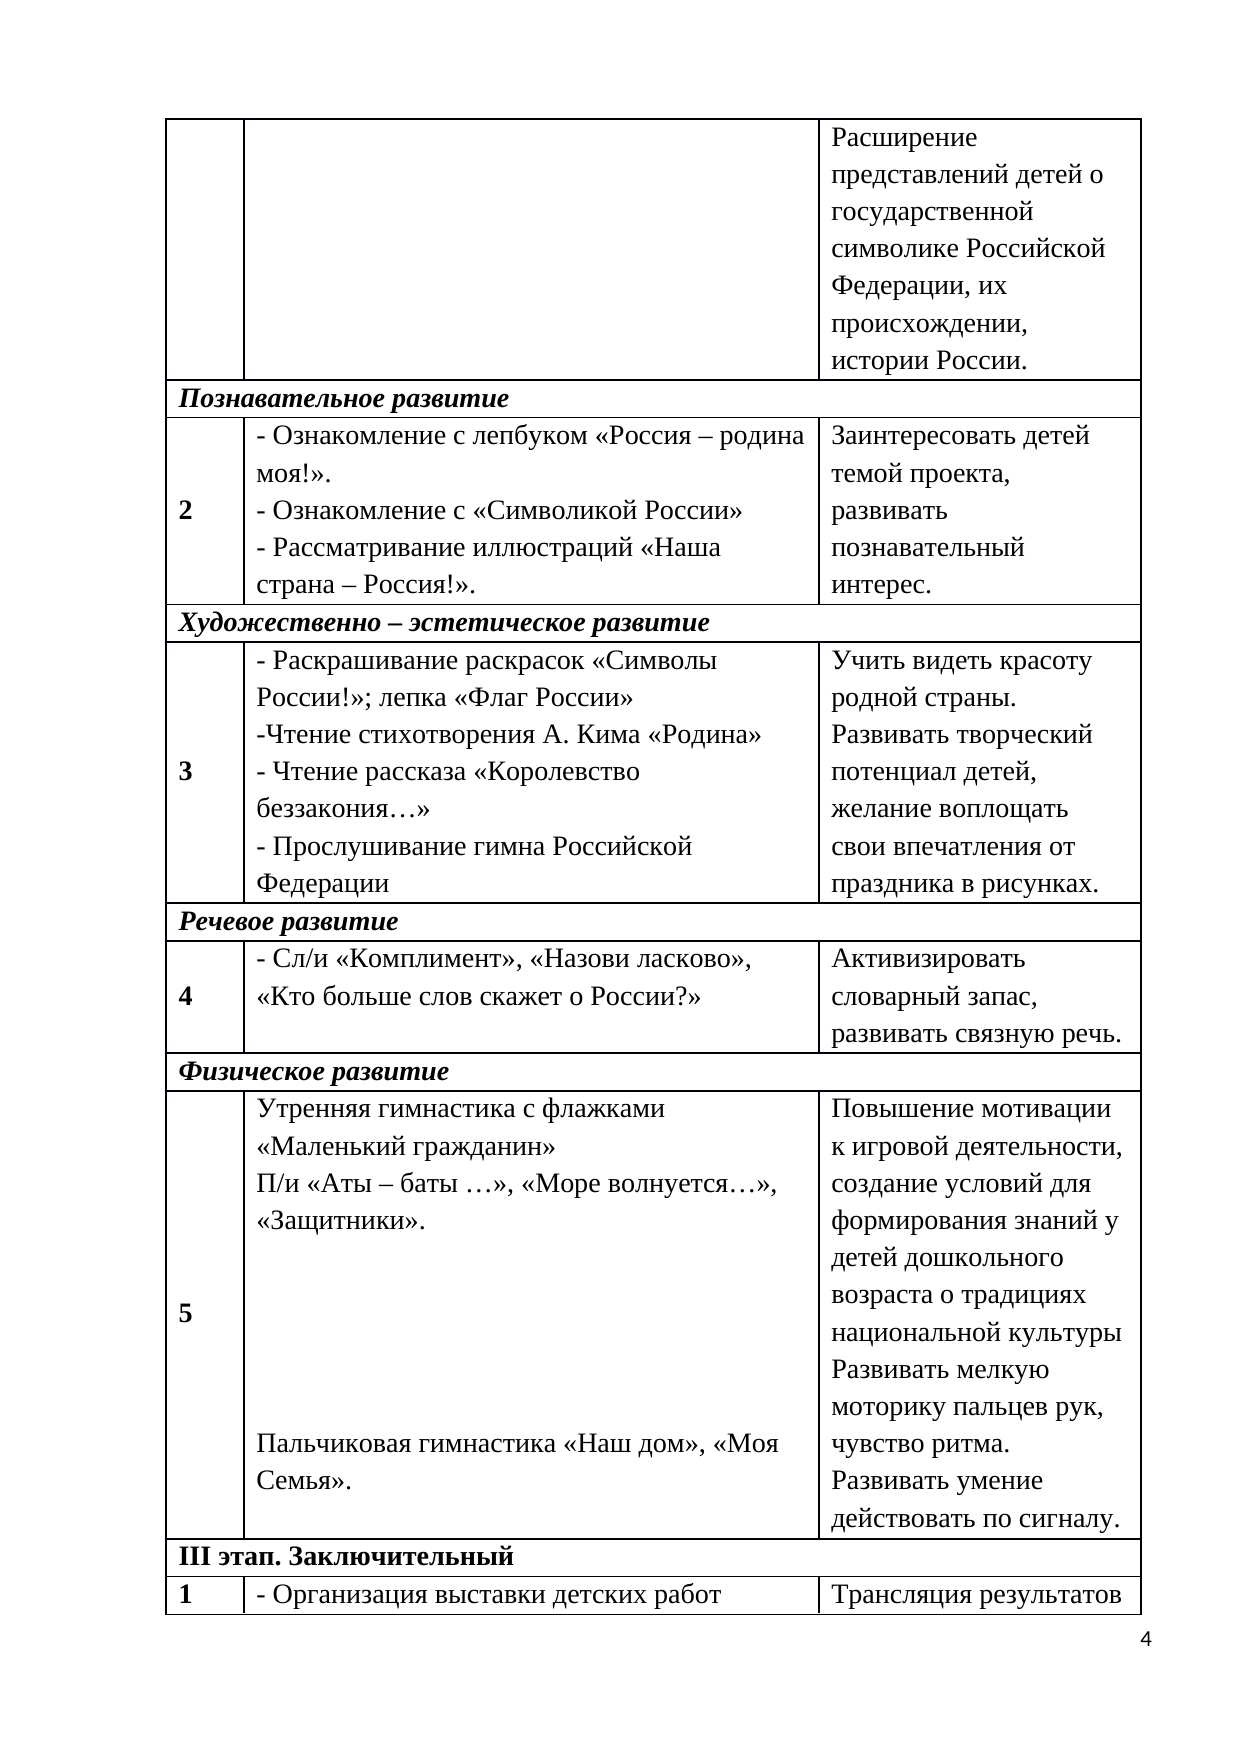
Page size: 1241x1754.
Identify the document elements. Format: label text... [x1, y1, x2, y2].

table_cell Речевое развитие [167, 904, 1140, 940]
table_cell - Ознакомление с лепбуком «Россия – родина моя!». - Ознакомление с «Символикой России» - Рассматривание иллюстраций «Наша страна – Россия!». [245, 418, 818, 603]
table_cell Физическое развитие [167, 1054, 1140, 1090]
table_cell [245, 1577, 818, 1613]
table_cell 3 [167, 643, 243, 902]
table_cell - Сл/и «Комплимент», «Назови ласково», «Кто больше слов скажет о России?» [245, 942, 818, 1052]
table_cell - Раскрашивание раскрасок «Символы России!»; лепка «Флаг России» -Чтение стихотворения А. Кима «Родина» - Чтение рассказа «Королевство беззакония…» - Прослушивание гимна Российской Федерации [245, 643, 818, 902]
table_cell Познавательное развитие [167, 381, 1140, 417]
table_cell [820, 120, 1140, 379]
table_cell III этап. Заключительный [167, 1540, 1140, 1576]
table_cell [820, 1577, 1140, 1613]
table_cell Художественно – эстетическое развитие [167, 605, 1140, 641]
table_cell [245, 120, 818, 379]
table_cell 1 [167, 120, 243, 379]
table_cell 1 [167, 1577, 243, 1613]
table_cell Активизировать словарный запас, развивать связную речь. [820, 942, 1140, 1052]
table_cell 5 [167, 1092, 243, 1538]
table_cell Заинтересовать детей темой проекта, развивать познавательный интерес. [820, 418, 1140, 603]
table_cell Утренняя гимнастика с флажками «Маленький гражданин» П/и «Аты – баты …», «Море волнуется…», «Защитники». Пальчиковая гимнастика «Наш дом», «Моя Семья». [245, 1092, 818, 1538]
table_cell Учить видеть красоту родной страны. Развивать творческий потенциал детей, желание воплощать свои впечатления от праздника в рисунках. [820, 643, 1140, 902]
table_cell 4 [167, 942, 243, 1052]
table_cell 2 [167, 418, 243, 603]
table_cell Повышение мотивации к игровой деятельности, создание условий для формирования знаний у детей дошкольного возраста о традициях национальной культуры Развивать мелкую моторику пальцев рук, чувство ритма. Развивать умение действовать по сигналу. [820, 1092, 1140, 1538]
